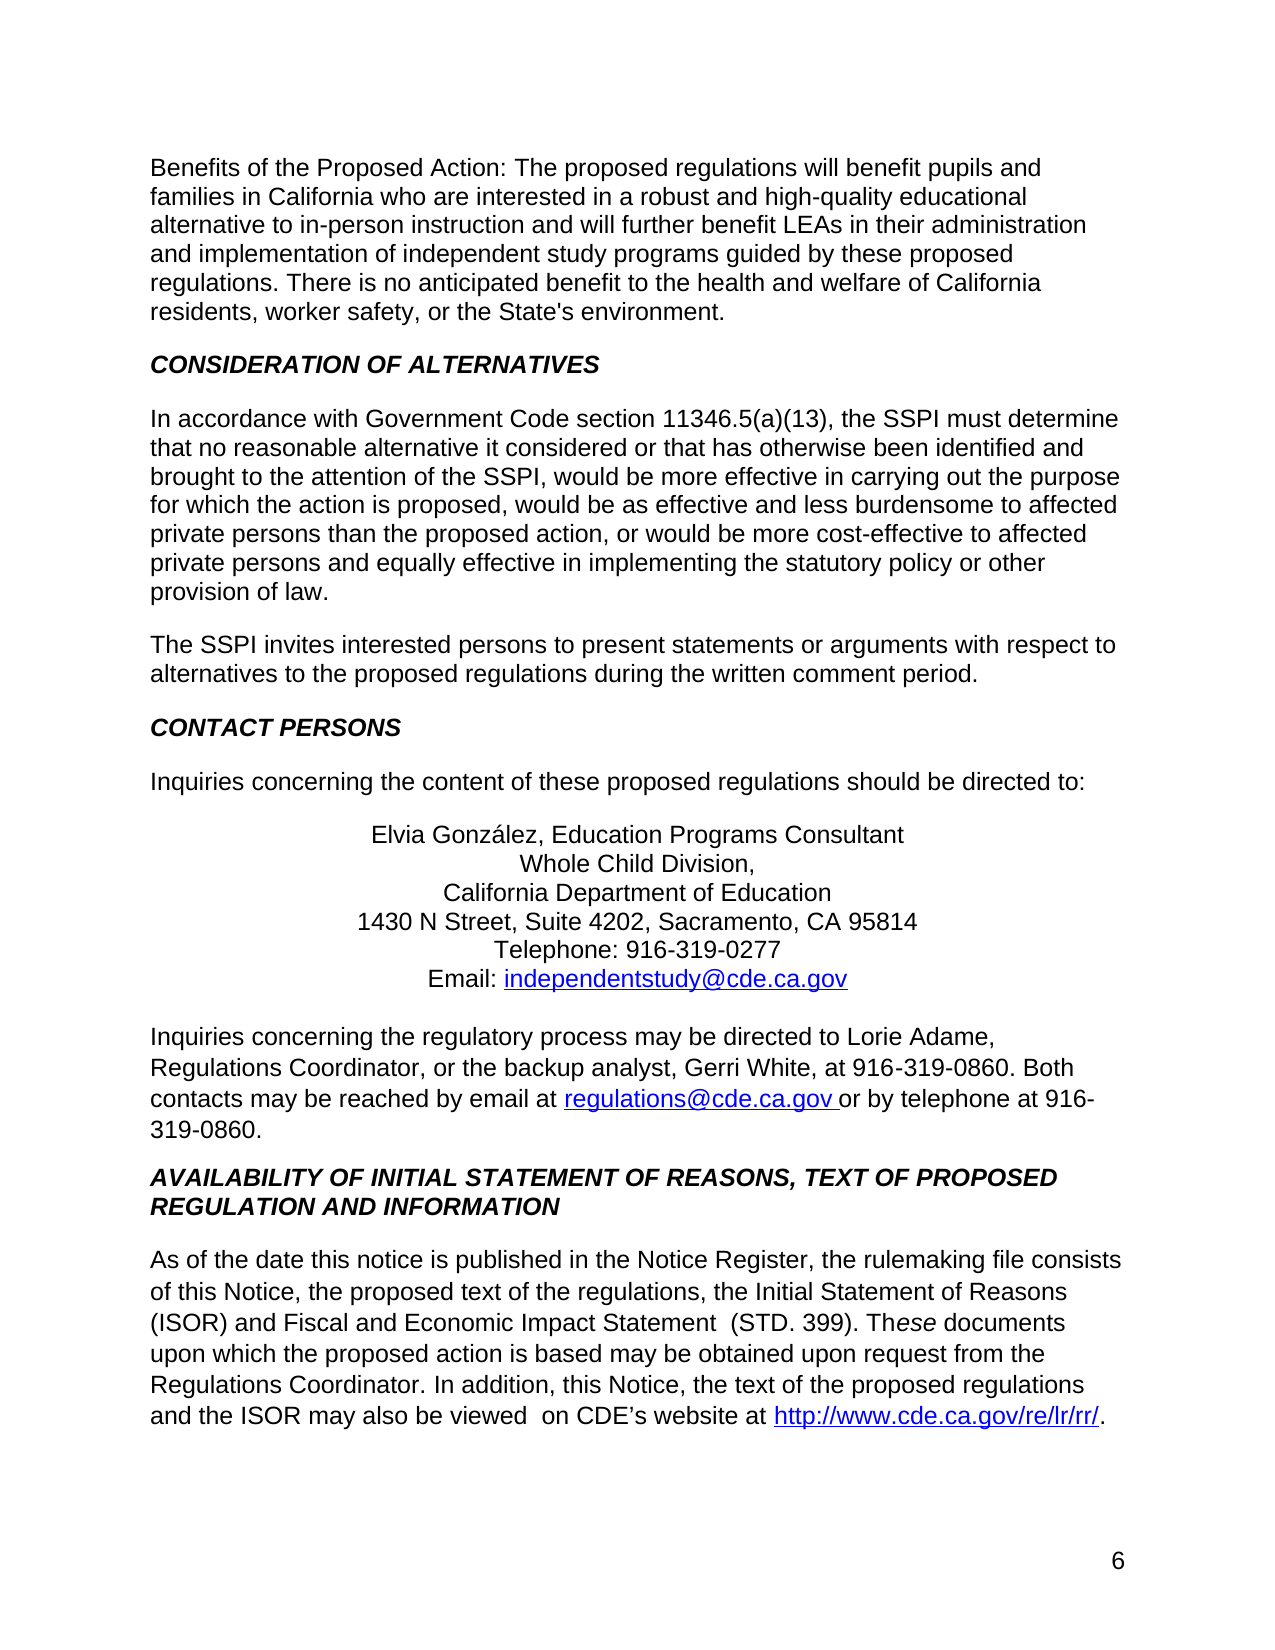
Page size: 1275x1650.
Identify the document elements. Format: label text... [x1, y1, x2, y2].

text The SSPI invites interested persons to present statements or arguments with respect to alternatives to the proposed regulations during the written comment period. [150, 631, 1125, 688]
text Elvia González, Education Programs Consultant Whole Child Division, [150, 821, 1125, 878]
subtitle Benefits of the Proposed Action: The proposed regulations will benefit pupils and families in California who are interested in a robust and high-quality educational alternative to in-person instruction and will further benefit LEAs in their administration and implementation of independent study programs guided by these proposed regulations. There is no anticipated benefit to the health and welfare of California residents, worker safety, or the State's environment. [150, 153, 1125, 326]
text Email: independentstudy@cde.ca.gov [150, 964, 1125, 993]
text Inquiries concerning the content of these proposed regulations should be directed to: [150, 767, 1125, 796]
text As of the date this notice is published in the Notice Register, the rulemaking file consists of this Notice, the proposed text of the regulations, the Initial Statement of Reasons (ISOR) and Fiscal and Economic Impact Statement (STD. 399). These documents upon which the proposed action is based may be obtained upon request from the Regulations Coordinator. In addition, this Notice, the text of the proposed regulations and the ISOR may also be viewed on CDE’s website at http://www.cde.ca.gov/re/lr/rr/. [150, 1246, 1125, 1429]
subtitle AVAILABILITY OF INITIAL STATEMENT OF REASONS, TEXT OF PROPOSED REGULATION AND INFORMATION [150, 1163, 1125, 1221]
text In accordance with Government Code section 11346.5(a)(13), the SSPI must determine that no reasonable alternative it considered or that has otherwise been identified and brought to the attention of the SSPI, would be more effective in carrying out the purpose for which the action is proposed, would be as effective and less burdensome to affected private persons than the proposed action, or would be more cost-effective to affected private persons and equally effective in implementing the statutory policy or other provision of law. [150, 404, 1125, 606]
text Inquiries concerning the regulatory process may be directed to Lorie Adame, Regulations Coordinator, or the backup analyst, Gerri White, at 916-319-0860. Both contacts may be reached by email at regulations@cde.ca.gov or by telephone at 916-319-0860. [150, 1022, 1125, 1144]
subtitle CONSIDERATION OF ALTERNATIVES [150, 351, 1125, 379]
text California Department of Education 1430 N Street, Suite 4202, Sacramento, CA 95814 Telephone: 916-319-0277 [150, 878, 1125, 964]
subtitle CONTACT PERSONS [150, 713, 1125, 742]
